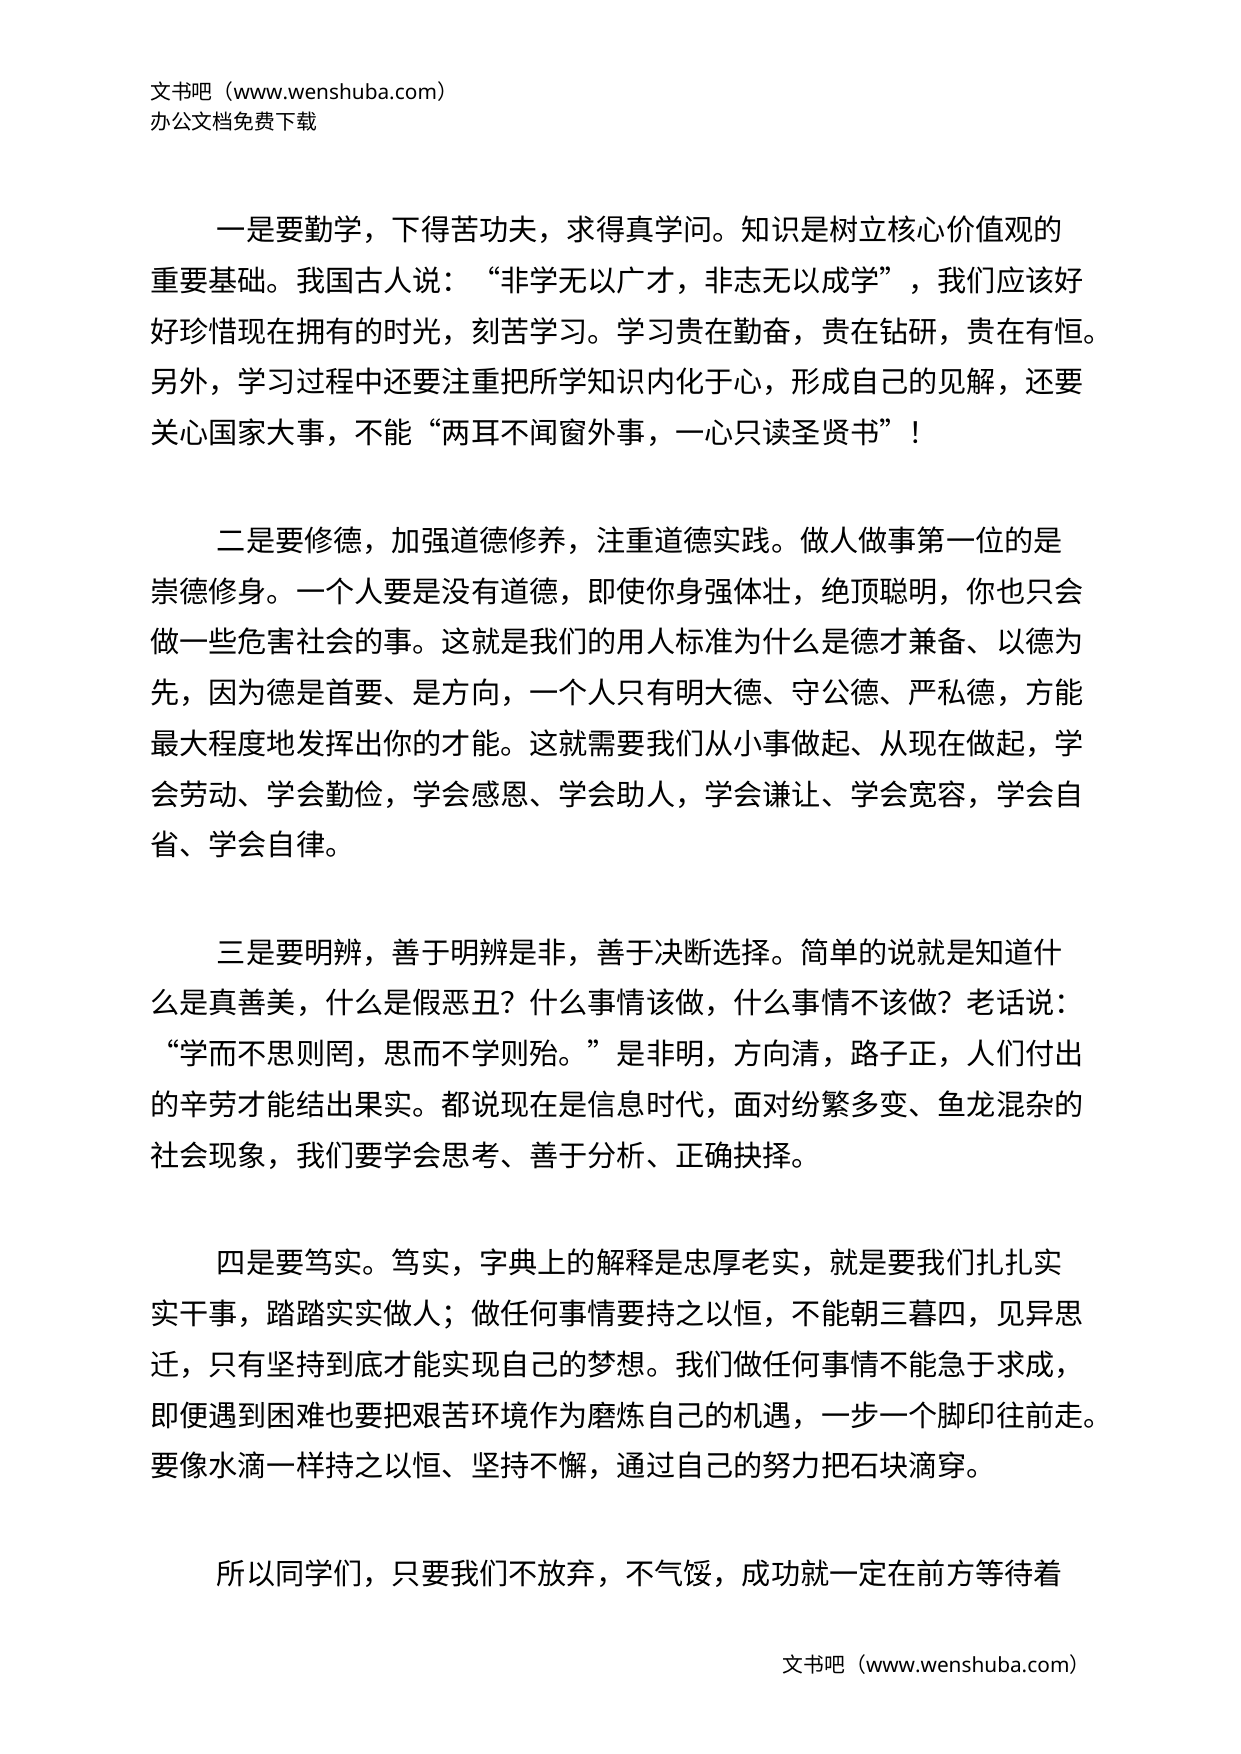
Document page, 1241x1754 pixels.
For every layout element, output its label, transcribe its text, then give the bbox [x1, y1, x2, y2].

text 三是要明辨，善于明辨是非，善于决断选择。简单的说就是知道什么是真善美，什么是假恶丑？什么事情该做，什么事情不该做？老话说：“学而不思则罔，思而不学则殆。”是非明，方向清，路子正，人们付出的辛劳才能结出果实。都说现在是信息时代，面对纷繁多变、鱼龙混杂的社会现象，我们要学会思考、善于分析、正确抉择。 [150, 929, 1090, 1174]
text 二是要修德，加强道德修养，注重道德实践。做人做事第一位的是崇德修身。一个人要是没有道德，即使你身强体壮，绝顶聪明，你也只会做一些危害社会的事。这就是我们的用人标准为什么是德才兼备、以德为先，因为德是首要、是方向，一个人只有明大德、守公德、严私德，方能最大程度地发挥出你的才能。这就需要我们从小事做起、从现在做起，学会劳动、学会勤俭，学会感恩、学会助人，学会谦让、学会宽容，学会自省、学会自律。 [150, 517, 1090, 864]
text 四是要笃实。笃实，字典上的解释是忠厚老实，就是要我们扎扎实实干事，踏踏实实做人；做任何事情要持之以恒，不能朝三暮四，见异思迁，只有坚持到底才能实现自己的梦想。我们做任何事情不能急于求成，即便遇到困难也要把艰苦环境作为磨炼自己的机遇，一步一个脚印往前走。要像水滴一样持之以恒、坚持不懈，通过自己的努力把石块滴穿。 [150, 1240, 1090, 1485]
text 一是要勤学，下得苦功夫，求得真学问。知识是树立核心价值观的重要基础。我国古人说：“非学无以广才，非志无以成学”，我们应该好好珍惜现在拥有的时光，刻苦学习。学习贵在勤奋，贵在钻研，贵在有恒。另外，学习过程中还要注重把所学知识内化于心，形成自己的见解，还要关心国家大事，不能“两耳不闻窗外事，一心只读圣贤书”！ [150, 207, 1090, 452]
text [150, 1550, 1090, 1593]
